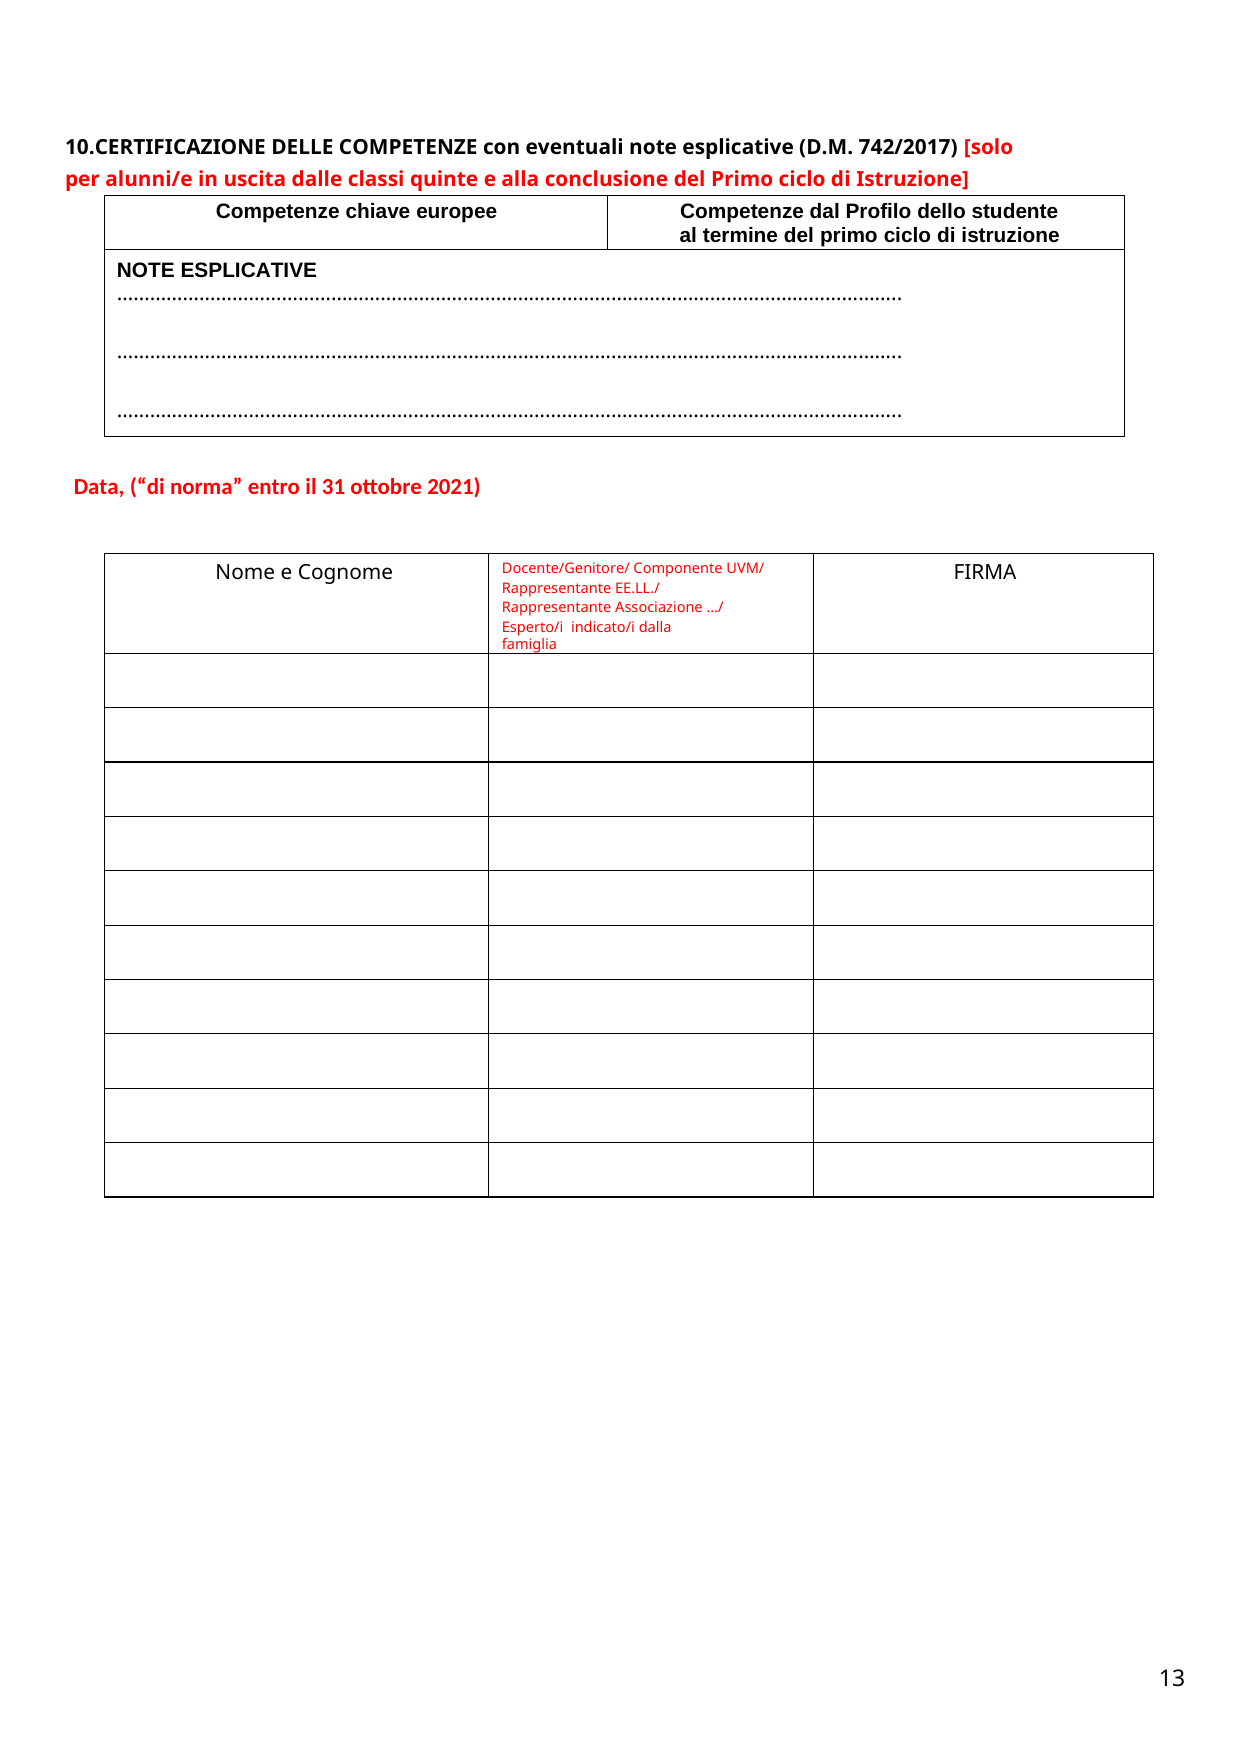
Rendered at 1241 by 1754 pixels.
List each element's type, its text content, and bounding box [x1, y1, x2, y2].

table_cell [814, 871, 1153, 924]
table_cell [489, 708, 813, 761]
table_cell [814, 654, 1153, 707]
text 10.CERTIFICAZIONE DELLE COMPETENZE con eventuali note esplicative (D.M. 742/2017) [solo per alunni/e in uscita dalle classi quinte e alla conclusione del Primo ciclo di Istruzione] [65, 132, 1048, 192]
table_cell [105, 1143, 488, 1196]
table_header Nome e Cognome [105, 554, 488, 653]
table_header Docente/Genitore/ Componente UVM/ Rappresentante EE.LL./ Rappresentante Associazione …/ Esperto/i indicato/i dalla famiglia [489, 554, 813, 653]
table_cell [814, 1143, 1153, 1196]
table_cell [814, 817, 1153, 870]
table_cell [814, 708, 1153, 761]
table_cell [489, 980, 813, 1033]
table_cell [489, 871, 813, 924]
table_cell [105, 926, 488, 979]
table_cell [489, 763, 813, 816]
table_cell [814, 1089, 1153, 1142]
table_cell [105, 654, 488, 707]
table_cell [489, 1143, 813, 1196]
text Data, (“di norma” entro il 31 ottobre 2021) [73, 472, 1211, 500]
table_cell [814, 763, 1153, 816]
table_cell [489, 926, 813, 979]
table_cell [105, 817, 488, 870]
table_header Competenze chiave europee [105, 196, 607, 249]
table_cell [489, 817, 813, 870]
table_cell [105, 1089, 488, 1142]
table_cell [105, 1034, 488, 1087]
table_cell [814, 926, 1153, 979]
table_cell [489, 654, 813, 707]
table_cell [105, 980, 488, 1033]
table_cell [489, 1089, 813, 1142]
table_cell [814, 1034, 1153, 1087]
table_cell [105, 763, 488, 816]
table_cell [489, 1034, 813, 1087]
table_header FIRMA [814, 554, 1153, 653]
table_cell [105, 708, 488, 761]
table_cell NOTE ESPLICATIVE …………………………………………………………………………………………………………………………….. …………………………………………………………………………………………………………………………….. …………………………………………………………………………………………………………………………….. [105, 250, 1124, 436]
table_cell [105, 871, 488, 924]
table_cell [814, 980, 1153, 1033]
table_header Competenze dal Profilo dello studente al termine del primo ciclo di istruzione [608, 196, 1124, 249]
